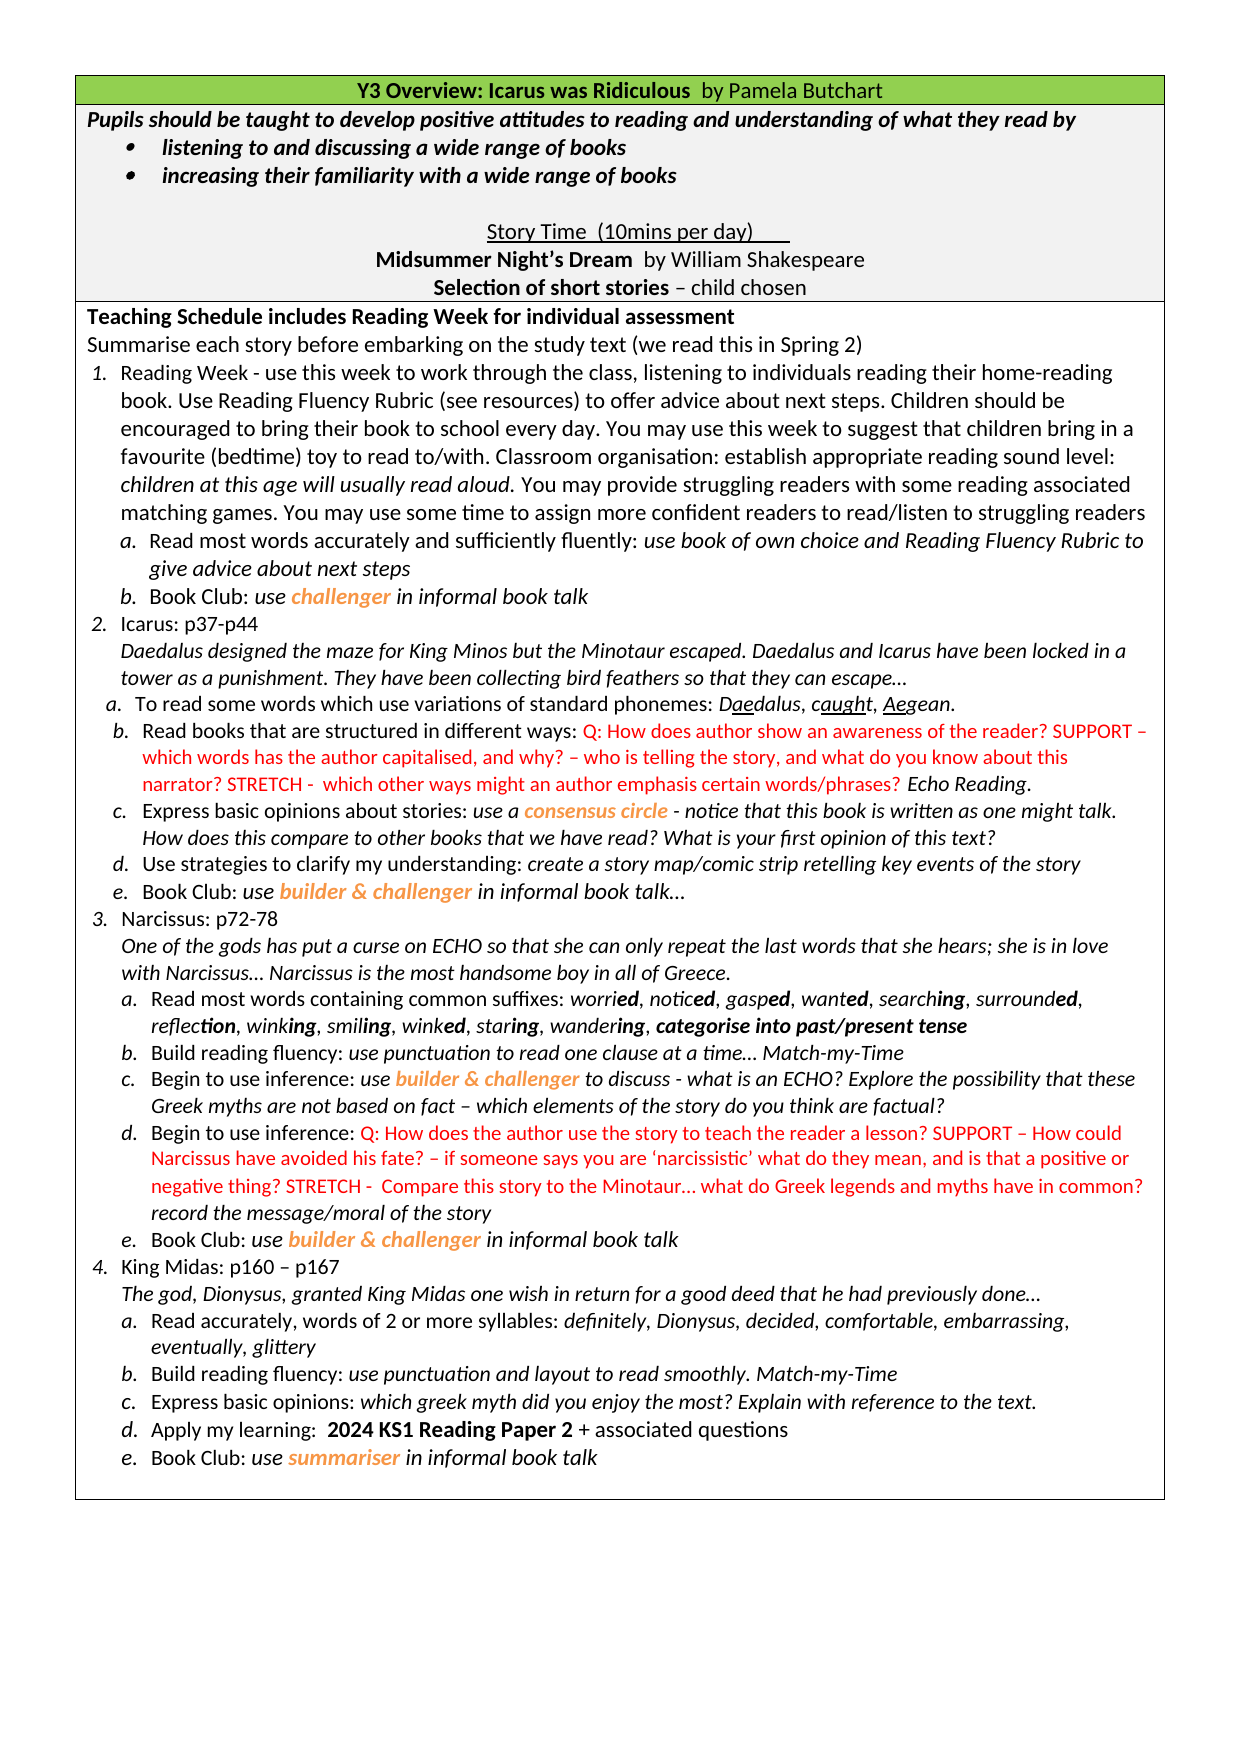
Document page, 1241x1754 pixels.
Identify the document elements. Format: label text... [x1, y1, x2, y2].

table_cell Pupils should be taught to develop positive attitudes to reading and understanding of what they read by listening to and discussing a wide range of books increasing their familiarity with a wide range of books Story Time (10mins per day) Midsummer Night’s Dream by William Shakespeare Selection of short stories – child chosen [76, 105, 1164, 301]
table_cell Teaching Schedule includes Reading Week for individual assessment Summarise each story before embarking on the study text (we read this in Spring 2) Reading Week - use this week to work through the class, listening to individuals reading their home-reading book. Use Reading Fluency Rubric (see resources) to offer advice about next steps. Children should be encouraged to bring their book to school every day. You may use this week to suggest that children bring in a favourite (bedtime) toy to read to/with. Classroom organisation: establish appropriate reading sound level: children at this age will usually read aloud. You may provide struggling readers with some reading associated matching games. You may use some time to assign more confident readers to read/listen to struggling readers Read most words accurately and sufficiently fluently: use book of own choice and Reading Fluency Rubric to give advice about next steps Book Club: use challenger in informal book talk Icarus: p37-p44 Daedalus designed the maze for King Minos but the Minotaur escaped. Daedalus and Icarus have been locked in a tower as a punishment. They have been collecting bird feathers so that they can escape… To read some words which use variations of standard phonemes: Daedalus, caught, Aegean. Read books that are structured in different ways: Q: How does author show an awareness of the reader? SUPPORT – which words has the author capitalised, and why? – who is telling the story, and what do you know about this narrator? STRETCH - which other ways might an author emphasis certain words/phrases? Echo Reading. Express basic opinions about stories: use a consensus circle - notice that this book is written as one might talk. How does this compare to other books that we have read? What is your first opinion of this text? Use strategies to clarify my understanding: create a story map/comic strip retelling key events of the story Book Club: use builder & challenger in informal book talk… Narcissus: p72-78 One of the gods has put a curse on ECHO so that she can only repeat the last words that she hears; she is in love with Narcissus… Narcissus is the most handsome boy in all of Greece. Read most words containing common suffixes: worried, noticed, gasped, wanted, searching, surrounded, reflection, winking, smiling, winked, staring, wandering, categorise into past/present tense Build reading fluency: use punctuation to read one clause at a time… Match-my-Time Begin to use inference: use builder & challenger to discuss - what is an ECHO? Explore the possibility that these Greek myths are not based on fact – which elements of the story do you think are factual? Begin to use inference: Q: How does the author use the story to teach the reader a lesson? SUPPORT – How could Narcissus have avoided his fate? – if someone says you are ‘narcissistic’ what do they mean, and is that a positive or negative thing? STRETCH - Compare this story to the Minotaur… what do Greek legends and myths have in common? record the message/moral of the story Book Club: use builder & challenger in informal book talk King Midas: p160 – p167 The god, Dionysus, granted King Midas one wish in return for a good deed that he had previously done… Read accurately, words of 2 or more syllables: definitely, Dionysus, decided, comfortable, embarrassing, eventually, glittery Build reading fluency: use punctuation and layout to read smoothly. Match-my-Time Express basic opinions: which greek myth did you enjoy the most? Explain with reference to the text. Apply my learning: 2024 KS1 Reading Paper 2 + associated questions Book Club: use summariser in informal book talk [76, 302, 1164, 1499]
table_header Y3 Overview: Icarus was Ridiculous by Pamela Butchart [76, 76, 1164, 104]
